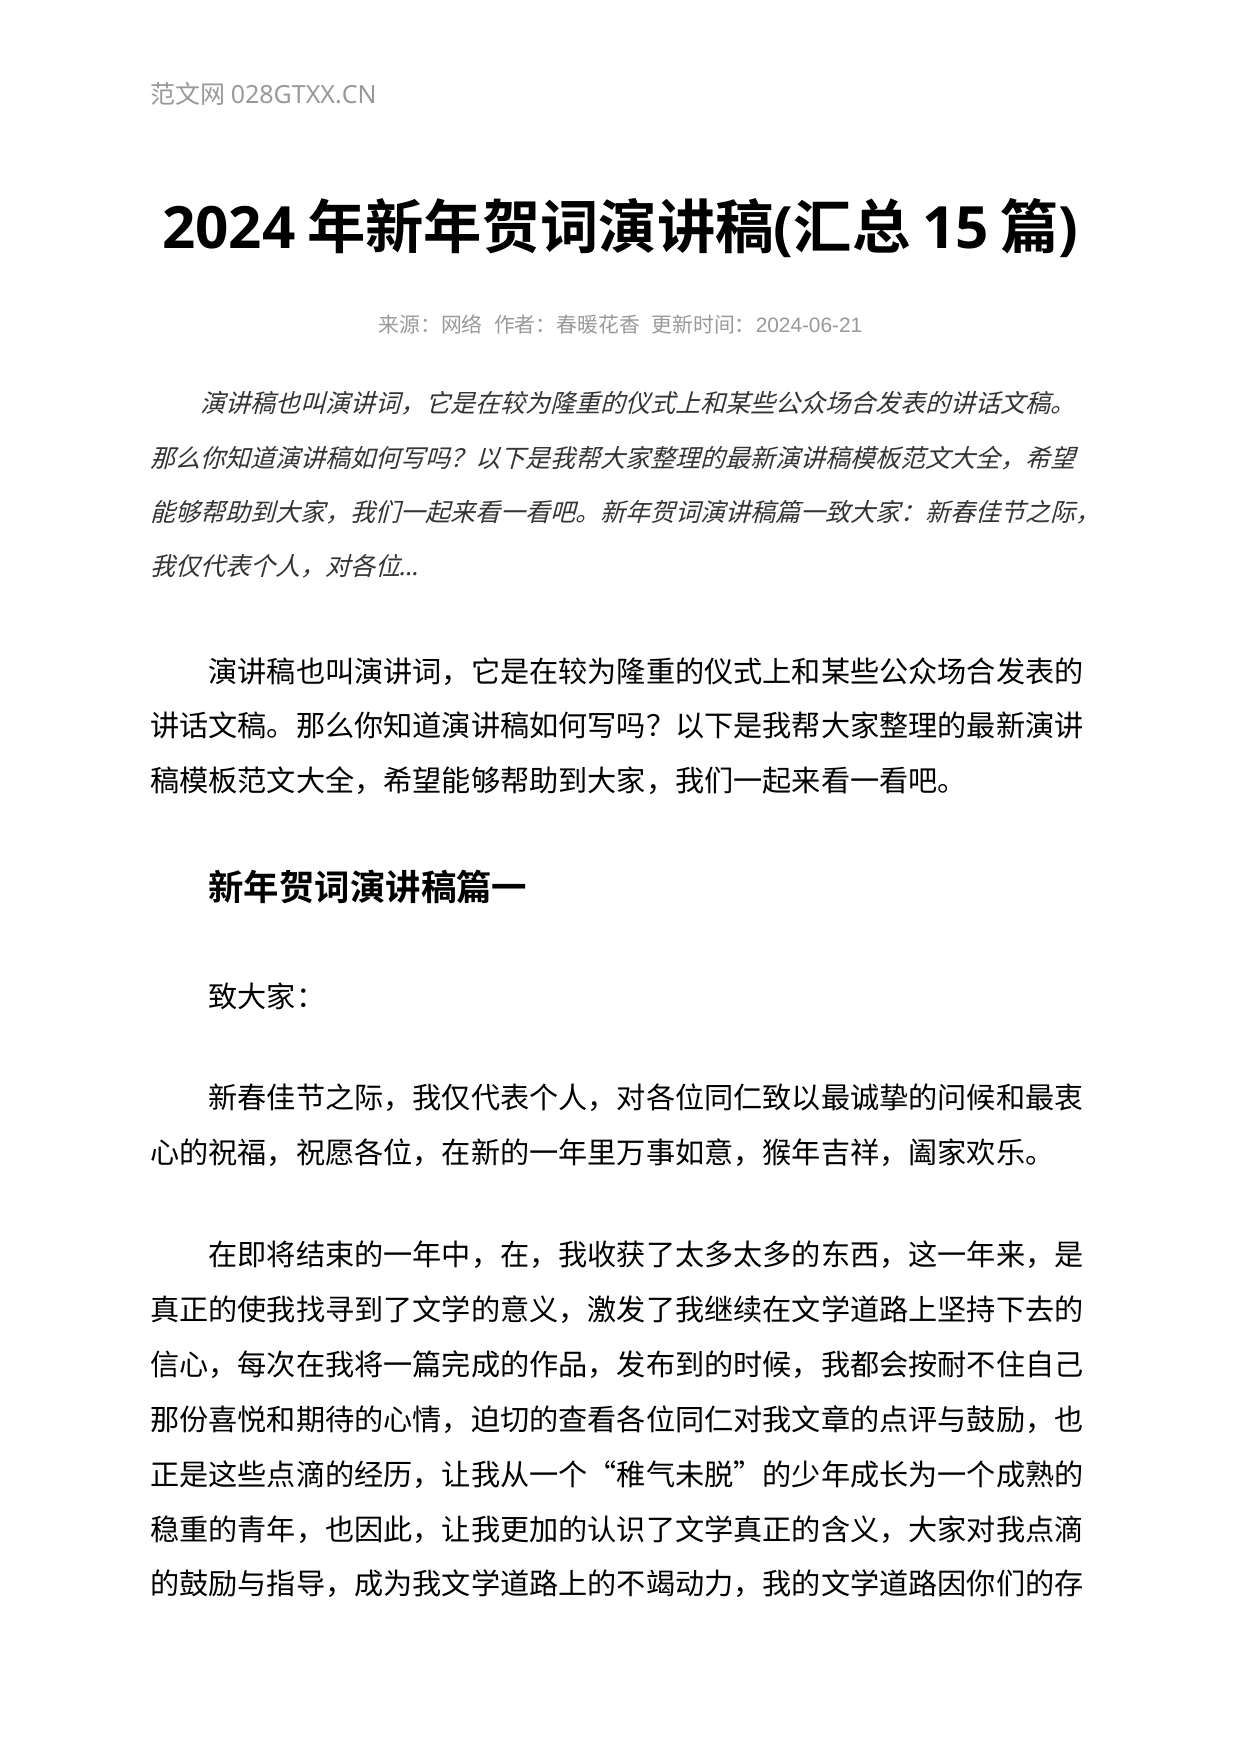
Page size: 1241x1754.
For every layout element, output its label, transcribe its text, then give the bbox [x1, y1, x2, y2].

text 来源：网络 作者：春暖花香 更新时间：2024-06-21 [150, 313, 1090, 337]
text 新春佳节之际，我仅代表个人，对各位同仁致以最诚挚的问候和最衷心的祝福，祝愿各位，在新的一年里万事如意，猴年吉祥，阖家欢乐。 [150, 1075, 1090, 1172]
text 演讲稿也叫演讲词，它是在较为隆重的仪式上和某些公众场合发表的讲话文稿。那么你知道演讲稿如何写吗？以下是我帮大家整理的最新演讲稿模板范文大全，希望能够帮助到大家，我们一起来看一看吧。新年贺词演讲稿篇一致大家：新春佳节之际，我仅代表个人，对各位... [150, 384, 1090, 583]
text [150, 1232, 1090, 1603]
text 演讲稿也叫演讲词，它是在较为隆重的仪式上和某些公众场合发表的讲话文稿。那么你知道演讲稿如何写吗？以下是我帮大家整理的最新演讲稿模板范文大全，希望能够帮助到大家，我们一起来看一看吧。 [150, 648, 1090, 800]
text 新年贺词演讲稿篇一 [150, 860, 1090, 911]
subtitle 2024年新年贺词演讲稿(汇总15篇) [150, 181, 1090, 266]
text 致大家： [150, 973, 1090, 1015]
